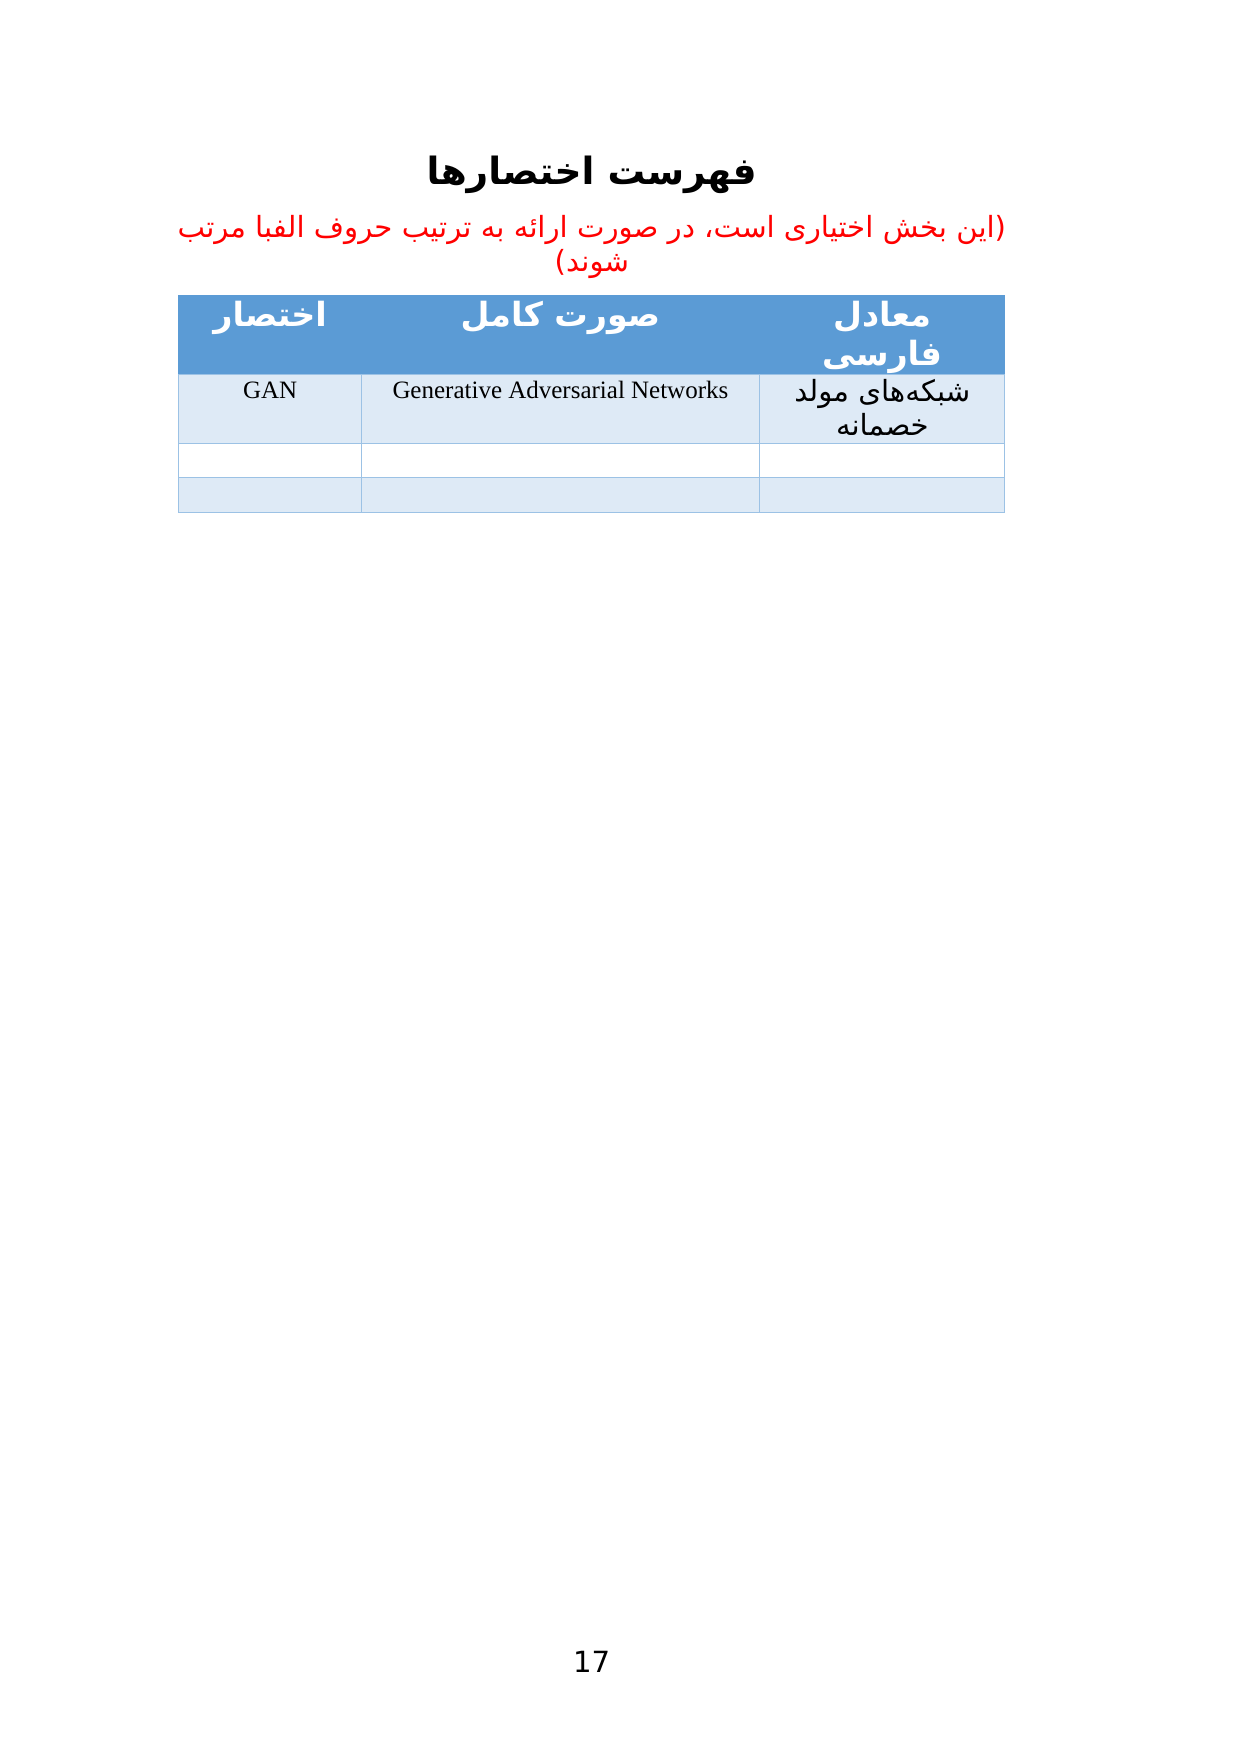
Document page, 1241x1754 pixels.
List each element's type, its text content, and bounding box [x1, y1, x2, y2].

table_cell Generative Adversarial Networks [362, 375, 759, 443]
table_cell [760, 478, 1004, 512]
table_header صورت کامل [362, 296, 759, 374]
table_cell [362, 444, 759, 477]
table_cell [179, 444, 361, 477]
table_cell شبکه‌های مولد خصمانه [760, 375, 1004, 443]
table_cell [760, 444, 1004, 477]
table_cell [179, 478, 361, 512]
table_header اختصار [179, 296, 361, 374]
text فهرست اختصارها [148, 150, 1035, 194]
table_cell GAN [179, 375, 361, 443]
table_header معادل فارسی [760, 296, 1004, 374]
table_cell [362, 478, 759, 512]
text (این بخش اختیاری است، در صورت ارائه به ترتیب حروف الفبا مرتب شوند) [148, 210, 1035, 278]
